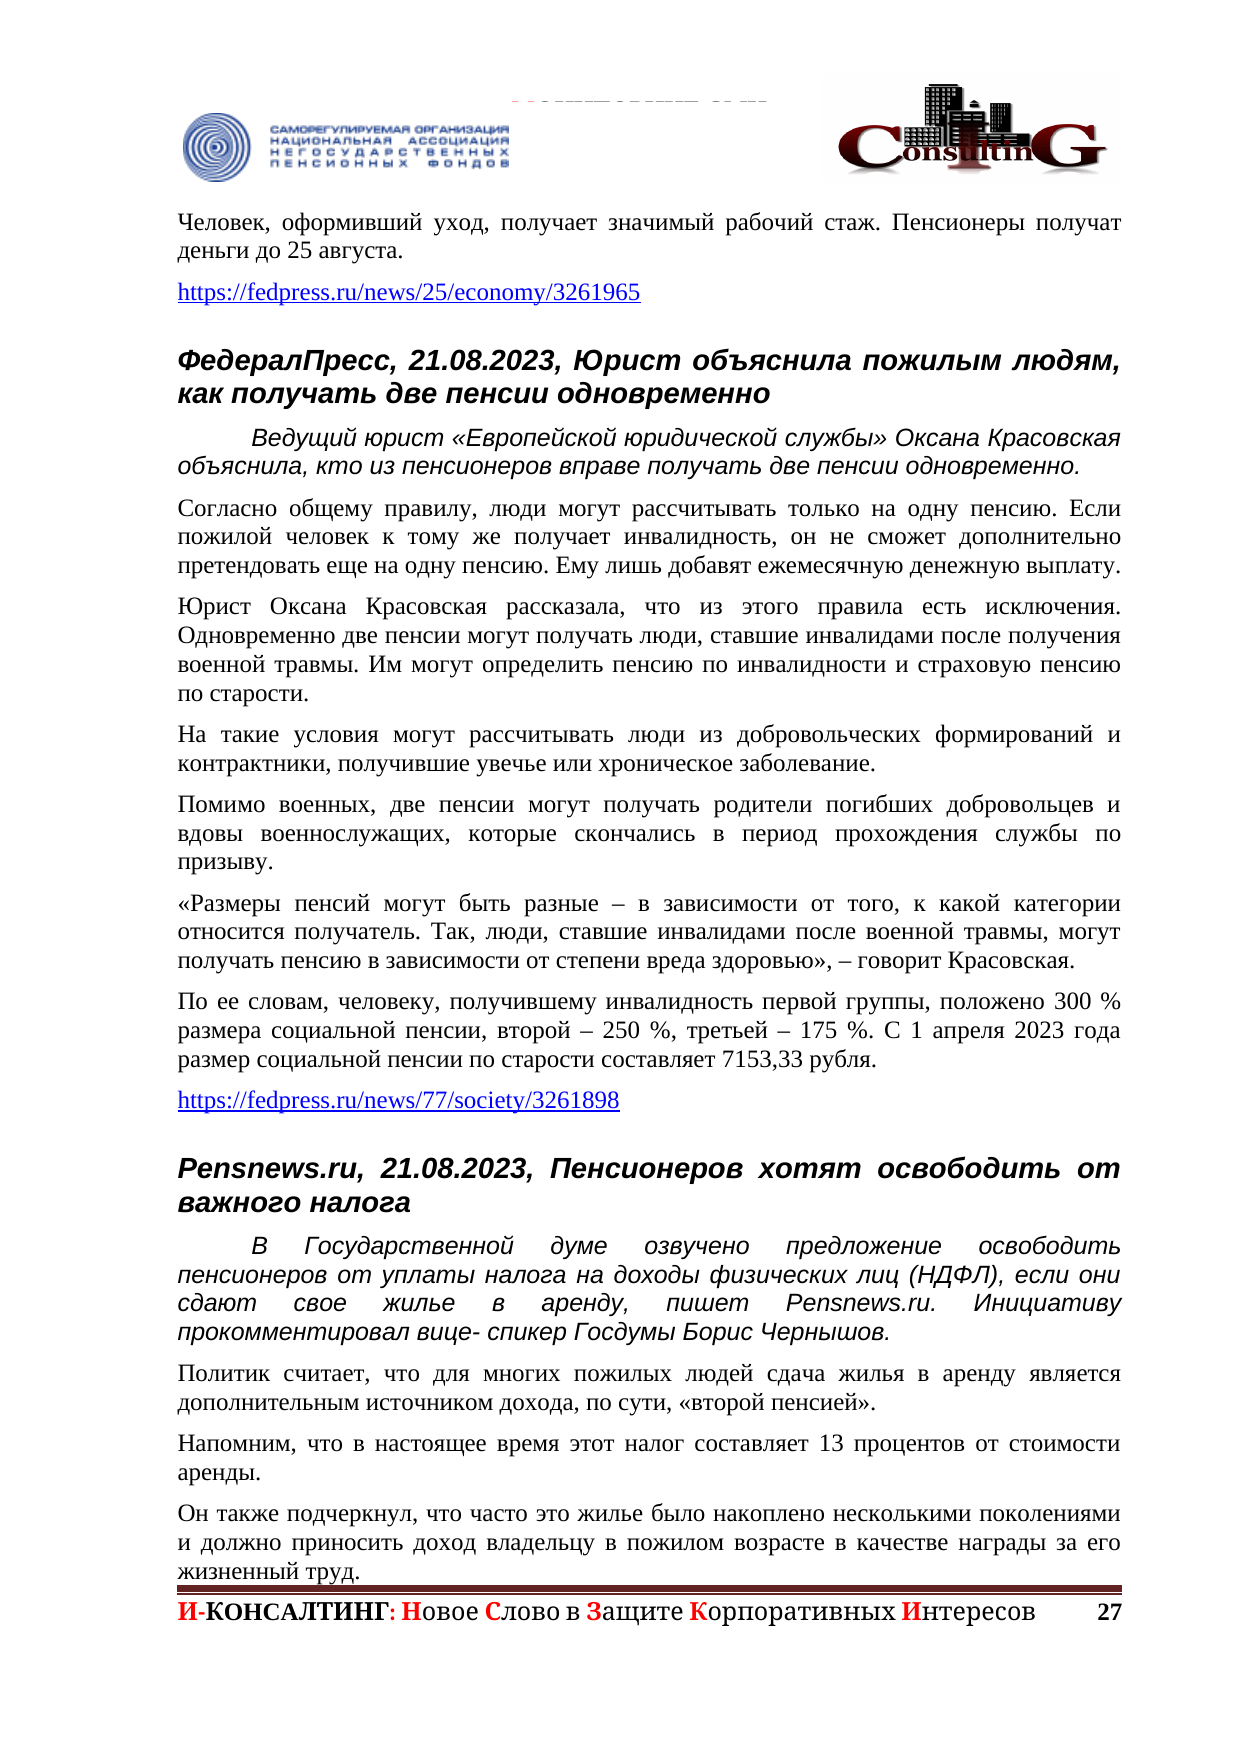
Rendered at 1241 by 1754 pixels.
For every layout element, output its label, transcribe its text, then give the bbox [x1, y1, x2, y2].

picture [183, 113, 509, 182]
picture [821, 73, 1122, 182]
text На такие условия могут рассчитывать люди из добровольческих формирований и контрактники, получившие увечье или хроническое заболевание. [177, 719, 1122, 776]
text https://fedpress.ru/news/25/economy/3261965 [177, 277, 1122, 306]
text «Размеры пенсий могут быть разные – в зависимости от того, к какой категории относится получатель. Так, люди, ставшие инвалидами после военной травмы, могут получать пенсию в зависимости от степени вреда здоровью», – говорит Красовская. [177, 888, 1122, 974]
subtitle Ведущий юрист «Европейской юридической службы» Оксана Красовская объяснила, кто из пенсионеров вправе получать две пенсии одновременно. [177, 423, 1122, 480]
subtitle В Государственной думе озвучено предложение освободить пенсионеров от уплаты налога на доходы физических лиц (НДФЛ), если они сдают свое жилье в аренду, пишет Pensnews.ru. Инициативу прокомментировал вице- спикер Госдумы Борис Чернышов. [177, 1231, 1122, 1346]
subtitle ФедералПресс, 21.08.2023, Юрист объяснила пожилым людям, как получать две пенсии одновременно [177, 343, 1122, 410]
subtitle Pensnews.ru, 21.08.2023, Пенсионеров хотят освободить от важного налога [177, 1151, 1122, 1218]
text Политик считает, что для многих пожилых людей сдача жилья в аренду является дополнительным источником дохода, по сути, «второй пенсией». [177, 1358, 1122, 1416]
text Человек, оформивший уход, получает значимый рабочий стаж. Пенсионеры получат деньги до 25 августа. [177, 207, 1122, 264]
text Напомним, что в настоящее время этот налог составляет 13 процентов от стоимости аренды. [177, 1428, 1122, 1486]
text Согласно общему правилу, люди могут рассчитывать только на одну пенсию. Если пожилой человек к тому же получает инвалидность, он не сможет дополнительно претендовать еще на одну пенсию. Ему лишь добавят ежемесячную денежную выплату. [177, 493, 1122, 579]
text Помимо военных, две пенсии могут получать родители погибших добровольцев и вдовы военнослужащих, которые скончались в период прохождения службы по призыву. [177, 789, 1122, 875]
text Он также подчеркнул, что часто это жилье было накоплено несколькими поколениями и должно приносить доход владельцу в пожилом возрасте в качестве награды за его жизненный труд. [177, 1498, 1122, 1585]
text Юрист Оксана Красовская рассказала, что из этого правила есть исключения. Одновременно две пенсии могут получать люди, ставшие инвалидами после получения военной травмы. Им могут определить пенсию по инвалидности и страховую пенсию по старости. [177, 591, 1122, 706]
text https://fedpress.ru/news/77/society/3261898 [177, 1085, 1122, 1114]
text По ее словам, человеку, получившему инвалидность первой группы, положено 300 % размера социальной пенсии, второй – 250 %, третьей – 175 %. С 1 апреля 2023 года размер социальной пенсии по старости составляет 7153,33 рубля. [177, 986, 1122, 1073]
